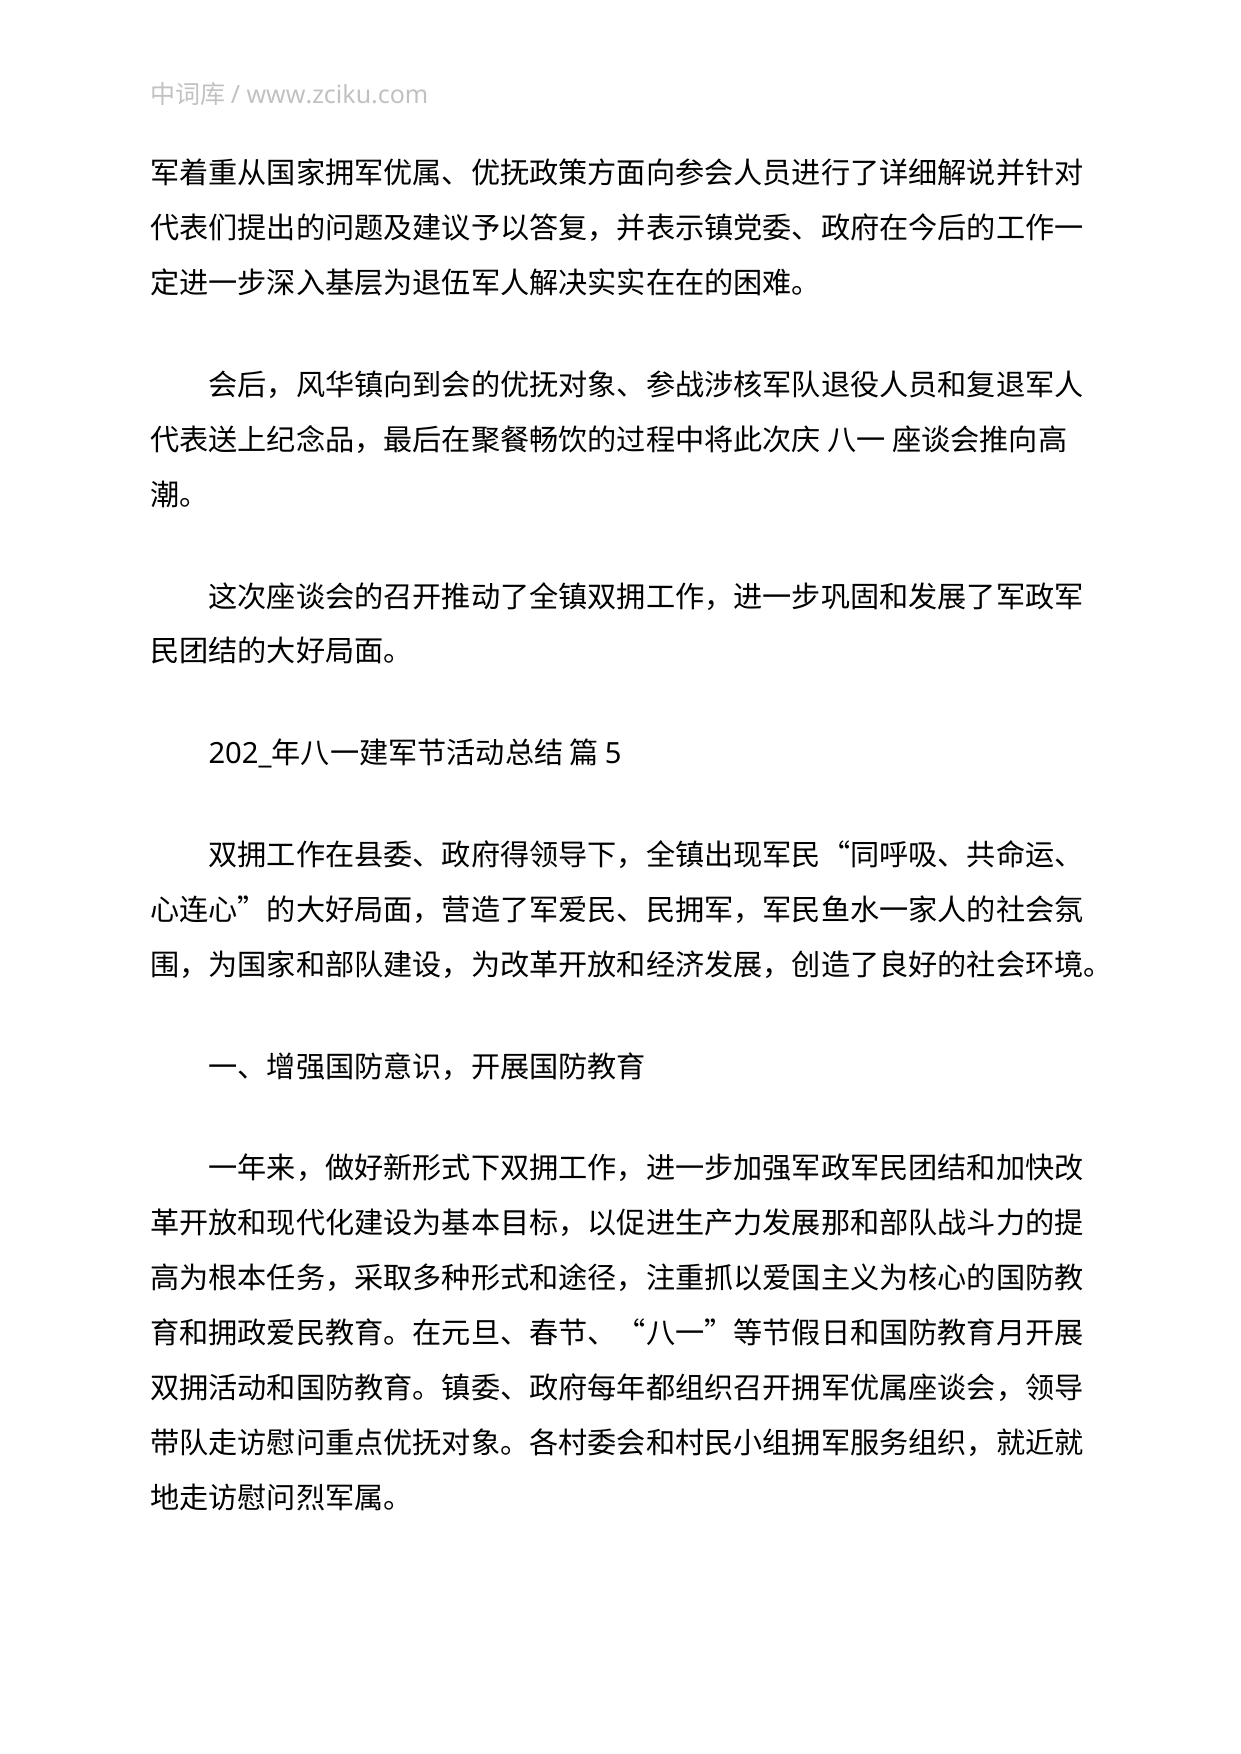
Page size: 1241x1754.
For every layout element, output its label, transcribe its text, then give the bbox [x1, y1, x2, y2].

text 会后，风华镇向到会的优抚对象、参战涉核军队退役人员和复退军人代表送上纪念品，最后在聚餐畅饮的过程中将此次庆 八一 座谈会推向高潮。 [150, 362, 1090, 514]
text 双拥工作在县委、政府得领导下，全镇出现军民“同呼吸、共命运、心连心”的大好局面，营造了军爱民、民拥军，军民鱼水一家人的社会氛围，为国家和部队建设，为改革开放和经济发展，创造了良好的社会环境。 [150, 832, 1090, 984]
text 一、增强国防意识，开展国防教育 [150, 1043, 1090, 1086]
text 一年来，做好新形式下双拥工作，进一步加强军政军民团结和加快改革开放和现代化建设为基本目标，以促进生产力发展那和部队战斗力的提高为根本任务，采取多种形式和途径，注重抓以爱国主义为核心的国防教育和拥政爱民教育。在元旦、春节、“八一”等节假日和国防教育月开展双拥活动和国防教育。镇委、政府每年都组织召开拥军优属座谈会，领导带队走访慰问重点优抚对象。各村委会和村民小组拥军服务组织，就近就地走访慰问烈军属。 [150, 1145, 1090, 1517]
text 202_年八一建军节活动总结 篇5 [150, 730, 1090, 772]
text 这次座谈会的召开推动了全镇双拥工作，进一步巩固和发展了军政军民团结的大好局面。 [150, 573, 1090, 670]
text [150, 150, 1090, 302]
